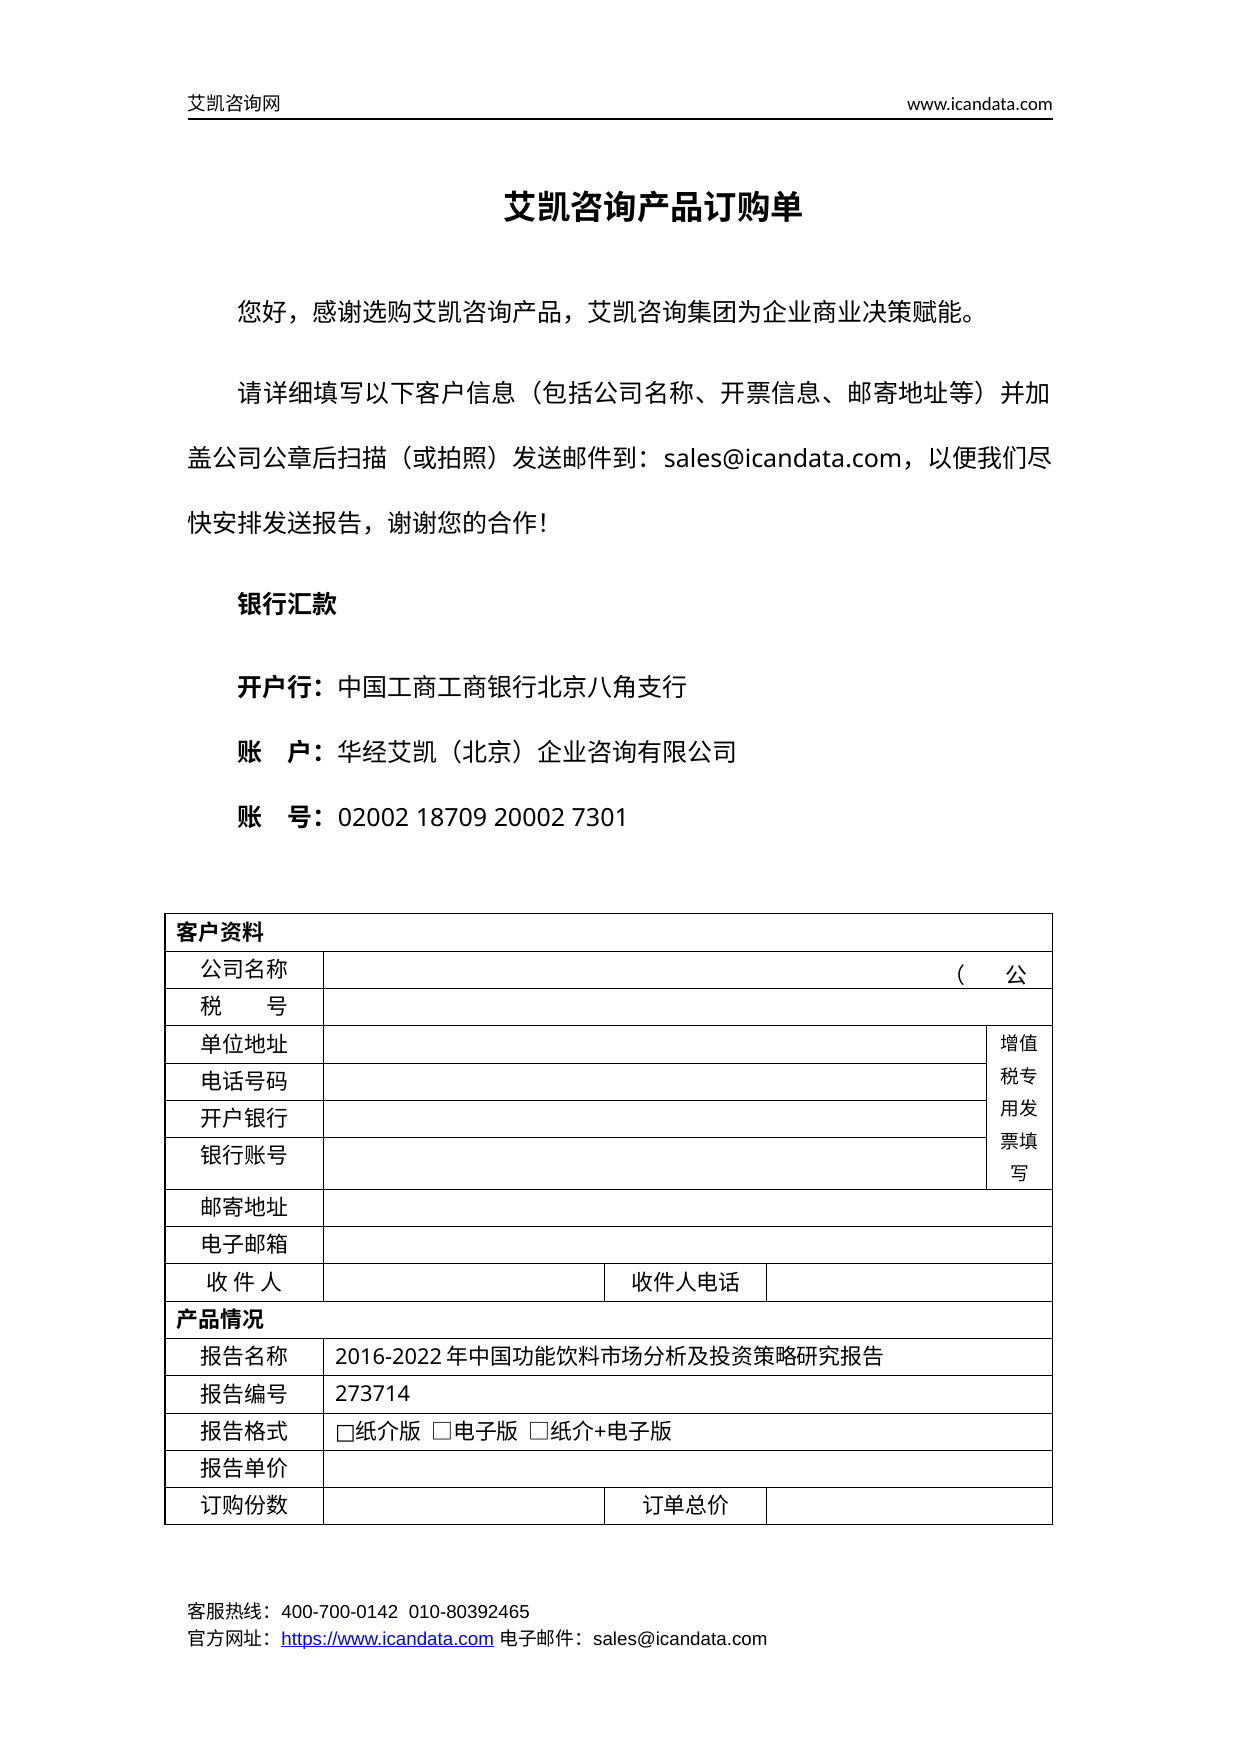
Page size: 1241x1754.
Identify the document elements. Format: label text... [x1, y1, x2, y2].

table_cell 增值税专用发票填写 [987, 1026, 1052, 1189]
table_cell 电话号码 [166, 1064, 323, 1100]
table_cell [324, 1101, 986, 1137]
table_cell [324, 1138, 986, 1189]
text 艾凯咨询产品订购单 [187, 172, 1053, 237]
table_cell 公司名称 [166, 952, 323, 988]
table_cell 2016-2022年中国功能饮料市场分析及投资策略研究报告 [324, 1339, 1052, 1375]
text 开户行：中国工商工商银行北京八角支行 [187, 653, 1053, 718]
table_cell 收件人电话 [605, 1264, 766, 1301]
table_cell 报告编号 [166, 1376, 323, 1412]
table_cell [767, 1488, 1052, 1524]
table_cell [324, 1227, 1052, 1263]
table_cell 邮寄地址 [166, 1190, 323, 1226]
table_cell 订单总价 [605, 1488, 766, 1524]
text 您好，感谢选购艾凯咨询产品，艾凯咨询集团为企业商业决策赋能。 [187, 278, 1053, 343]
table_cell 开户银行 [166, 1101, 323, 1137]
table_cell 报告格式 [166, 1414, 323, 1450]
table_cell [767, 1264, 1052, 1301]
table_header 客户资料 [166, 914, 1052, 951]
table_cell 报告单价 [166, 1451, 323, 1487]
table_cell 产品情况 [166, 1302, 1052, 1338]
table_cell [324, 989, 1052, 1025]
table_cell 收 件 人 [166, 1264, 323, 1301]
table_cell □纸介版 □电子版 □纸介+电子版 [324, 1414, 1052, 1450]
text 账 号：02002 18709 20002 7301 [187, 783, 1053, 848]
table_cell [324, 952, 1052, 988]
table_cell [324, 1451, 1052, 1487]
table_cell [324, 1064, 986, 1100]
table_cell [324, 1264, 604, 1301]
table_cell [324, 1026, 986, 1062]
table_cell [324, 1190, 1052, 1226]
text 请详细填写以下客户信息（包括公司名称、开票信息、邮寄地址等）并加盖公司公章后扫描（或拍照）发送邮件到：sales@icandata.com，以便我们尽快安排发送报告，谢谢您的合作！ [187, 359, 1053, 554]
table_cell [324, 1488, 604, 1524]
table_cell 报告名称 [166, 1339, 323, 1375]
table_cell 273714 [324, 1376, 1052, 1412]
table_cell 银行账号 [166, 1138, 323, 1189]
table_cell 订购份数 [166, 1488, 323, 1524]
table_cell 单位地址 [166, 1026, 323, 1062]
text 银行汇款 [187, 570, 1053, 635]
table_cell 电子邮箱 [166, 1227, 323, 1263]
text 账 户：华经艾凯（北京）企业咨询有限公司 [187, 718, 1053, 783]
table_cell 税 号 [166, 989, 323, 1025]
